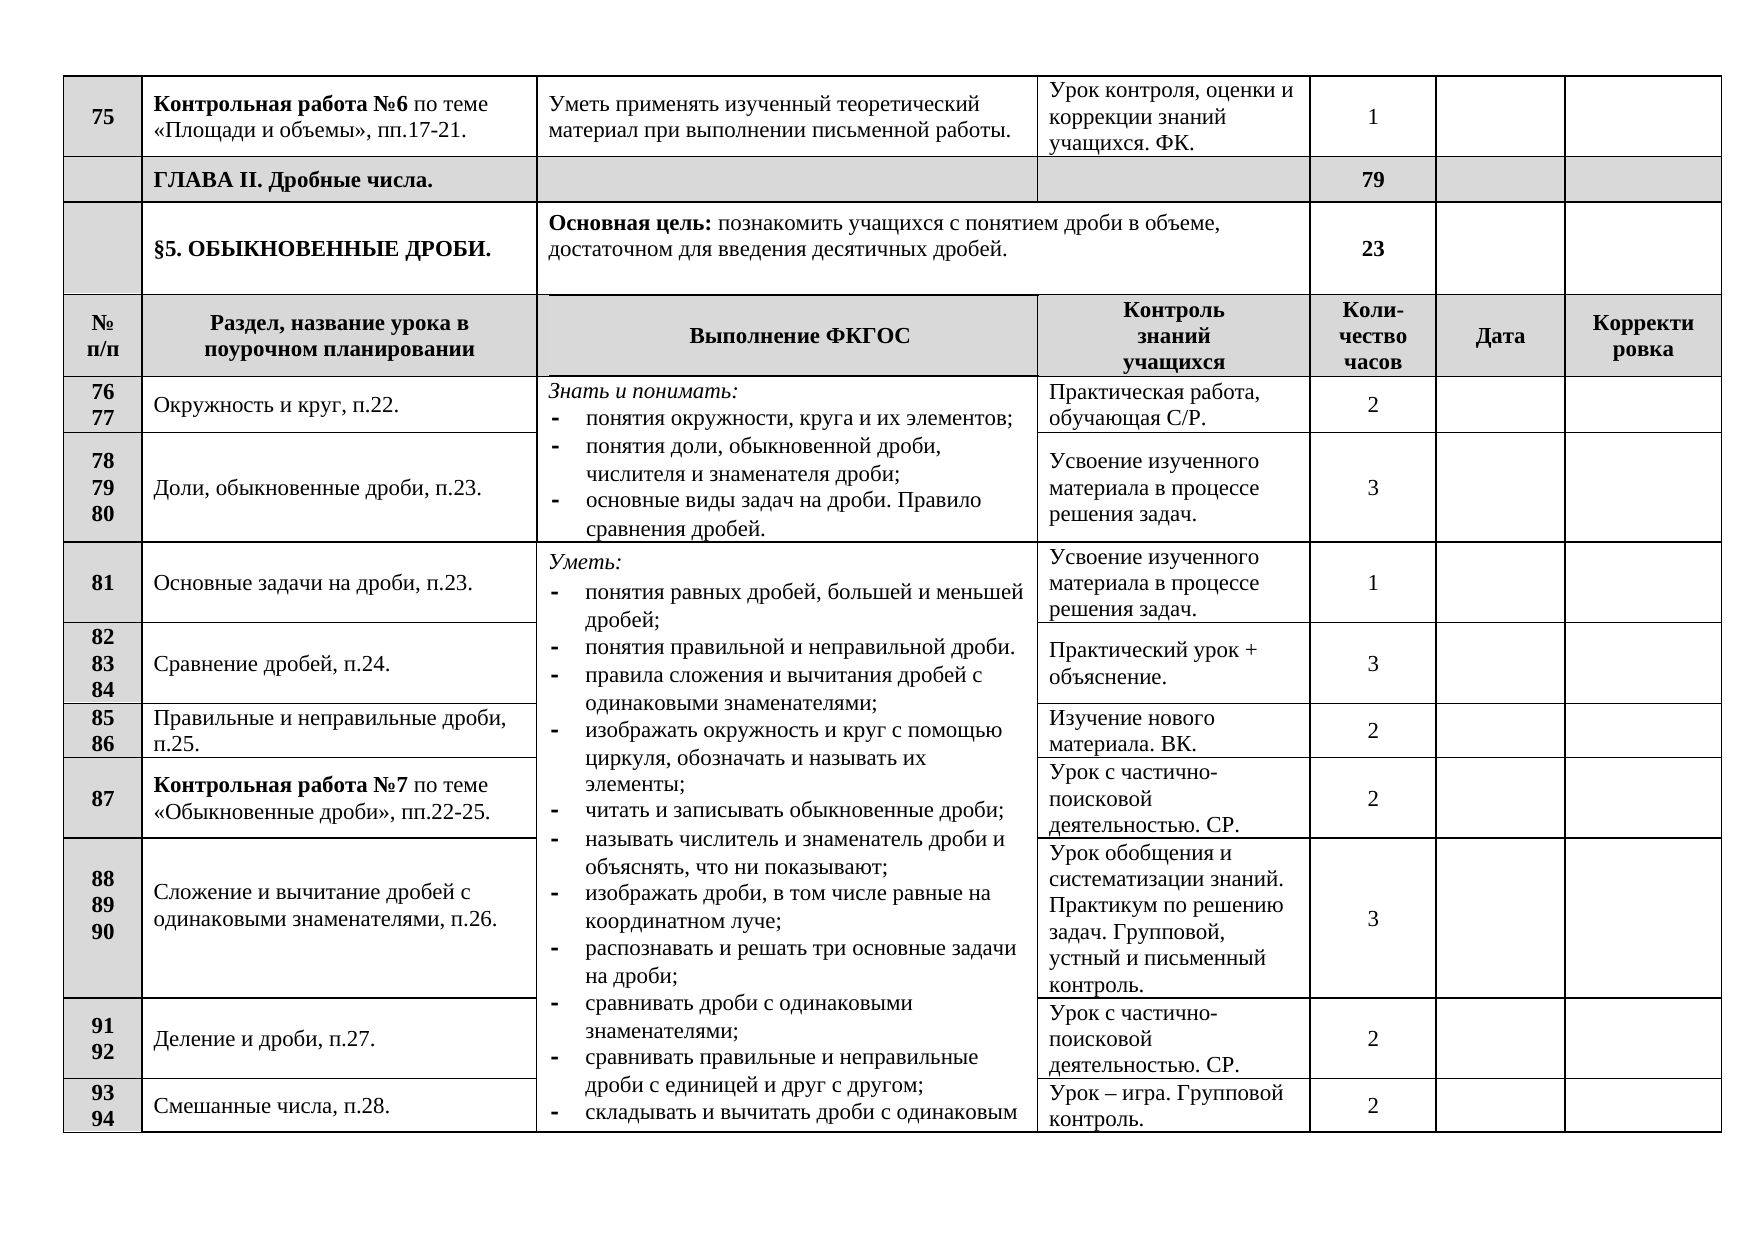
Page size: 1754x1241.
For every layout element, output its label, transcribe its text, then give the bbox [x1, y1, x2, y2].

table_cell [1566, 433, 1721, 541]
table_cell Дата [1437, 295, 1564, 376]
table_cell 76 77 [64, 377, 141, 431]
table_cell [1566, 157, 1721, 201]
table_cell [1566, 1079, 1721, 1131]
table_cell Доли, обыкновенные дроби, п.23. [143, 433, 536, 541]
table_cell [1566, 839, 1721, 997]
table_cell [1566, 543, 1721, 622]
table_cell [538, 295, 549, 376]
table_cell 91 92 [64, 999, 141, 1078]
table_cell Деление и дроби, п.27. [143, 999, 536, 1078]
table_cell [1437, 623, 1564, 702]
table_cell № п/п [64, 295, 141, 376]
table_cell 2 [1311, 999, 1435, 1078]
table_cell Контрольная работа №6 по теме «Площади и объемы», пп.17-21. [143, 77, 536, 156]
table_cell [1437, 1079, 1564, 1131]
table_cell [1566, 758, 1721, 837]
table_cell Основная цель: познакомить учащихся с понятием дроби в объеме, достаточном для введения десятичных дробей. [538, 203, 1309, 293]
table_cell [1437, 543, 1564, 622]
table_cell Основные задачи на дроби, п.23. [143, 543, 536, 622]
table_cell 81 [64, 543, 141, 622]
table_cell Уметь: понятия равных дробей, большей и меньшей дробей; понятия правильной и неправильной дроби. правила сложения и вычитания дробей с одинаковыми знаменателями; изображать окружность и круг с помощью циркуля, обозначать и называть их элементы; читать и записывать обыкновенные дроби; называть числитель и знаменатель дроби и объяснять, что ни показывают; изображать дроби, в том числе равные на координатном луче; распознавать и решать три основные задачи на дроби; сравнивать дроби с одинаковыми знаменателями; сравнивать правильные и неправильные дроби с единицей и друг с другом; складывать и вычитать дроби с одинаковым знаменателем; записывать результат деления двух любых натуральных чисел с помощью обыкновенных дробей; записывать любое натуральное число в виде обыкновенной дроби; выделять целую часть из неправильной дроби; представлять смешанное число в виде неправильной дроби; складывать и вычитать смешанные числа. [537, 543, 1037, 1131]
table_cell [1437, 999, 1564, 1078]
table_cell 85 86 [64, 704, 141, 757]
table_cell [64, 157, 141, 201]
table_cell [1437, 377, 1564, 431]
table_cell Урок с частично- поисковой деятельностью. СР. [1038, 758, 1309, 837]
table_cell [1566, 704, 1721, 757]
table_cell 82 83 84 [64, 623, 141, 702]
table_cell Коли- чество часов [1311, 295, 1435, 376]
table_cell Контроль знаний учащихся [1038, 295, 1309, 376]
table_cell [64, 203, 141, 293]
table_cell Практическая работа, обучающая С/Р. [1038, 377, 1309, 431]
table_cell 23 [1311, 203, 1435, 293]
table_cell Усвоение изученного материала в процессе решения задач. [1038, 433, 1309, 541]
table_cell Урок с частично- поисковой деятельностью. СР. [1038, 999, 1309, 1078]
table_cell [1566, 999, 1721, 1078]
table_cell Правильные и неправильные дроби, п.25. [143, 704, 536, 757]
table_cell [1437, 704, 1564, 757]
table_cell [1437, 758, 1564, 837]
table_cell Практический урок + объяснение. [1038, 623, 1309, 702]
table_cell 2 [1311, 1079, 1435, 1131]
table_cell Урок – игра. Групповой контроль. [1038, 1079, 1309, 1131]
table_cell [1566, 377, 1721, 431]
table_cell 3 [1311, 623, 1435, 702]
table_cell Контрольная работа №7 по теме «Обыкновенные дроби», пп.22-25. [143, 758, 536, 837]
table_cell [538, 157, 1037, 201]
table_cell Изучение нового материала. ВК. [1038, 704, 1309, 757]
table_cell [1566, 77, 1721, 156]
table_cell 2 [1311, 377, 1435, 431]
table_cell 79 [1311, 157, 1435, 201]
table_cell 3 [1311, 839, 1435, 997]
table_cell [1566, 203, 1721, 293]
table_cell [1437, 839, 1564, 997]
table_cell 88 89 90 [64, 839, 141, 997]
table_cell [1038, 157, 1309, 201]
table_cell Урок контроля, оценки и коррекции знаний учащихся. ФК. [1038, 77, 1309, 156]
table_cell Окружность и круг, п.22. [143, 377, 536, 431]
table_cell §5. ОБЫКНОВЕННЫЕ ДРОБИ. [143, 203, 536, 293]
table_cell ГЛАВА II. Дробные числа. [143, 157, 536, 201]
table_cell [1437, 433, 1564, 541]
table_cell 93 94 [64, 1079, 141, 1131]
table_cell 1 [1311, 77, 1435, 156]
table_cell [1437, 157, 1564, 201]
table_cell [1437, 77, 1564, 156]
table_cell Урок обобщения и систематизации знаний. Практикум по решению задач. Групповой, устный и письменный контроль. [1038, 839, 1309, 997]
table_cell Знать и понимать: понятия окружности, круга и их элементов; понятия доли, обыкновенной дроби, числителя и знаменателя дроби; основные виды задач на дроби. Правило сравнения дробей. [538, 377, 1037, 541]
table_cell Усвоение изученного материала в процессе решения задач. [1038, 543, 1309, 622]
table_cell 78 79 80 [64, 433, 141, 541]
table_cell Раздел, название урока в поурочном планировании [143, 295, 536, 376]
table_cell 3 [1311, 433, 1435, 541]
table_cell 75 [64, 77, 141, 156]
table_cell 87 [64, 758, 141, 837]
table_cell Сравнение дробей, п.24. [143, 623, 536, 702]
table_cell Уметь применять изученный теоретический материал при выполнении письменной работы. [538, 77, 1037, 156]
table_cell 2 [1311, 758, 1435, 837]
table_cell Смешанные числа, п.28. [143, 1079, 536, 1131]
table_cell 1 [1311, 543, 1435, 622]
table_cell Сложение и вычитание дробей с одинаковыми знаменателями, п.26. [143, 839, 536, 997]
table_cell Корректи ровка [1566, 295, 1721, 376]
table_cell 2 [1311, 704, 1435, 757]
table_cell [1566, 623, 1721, 702]
table_cell [1437, 203, 1564, 293]
